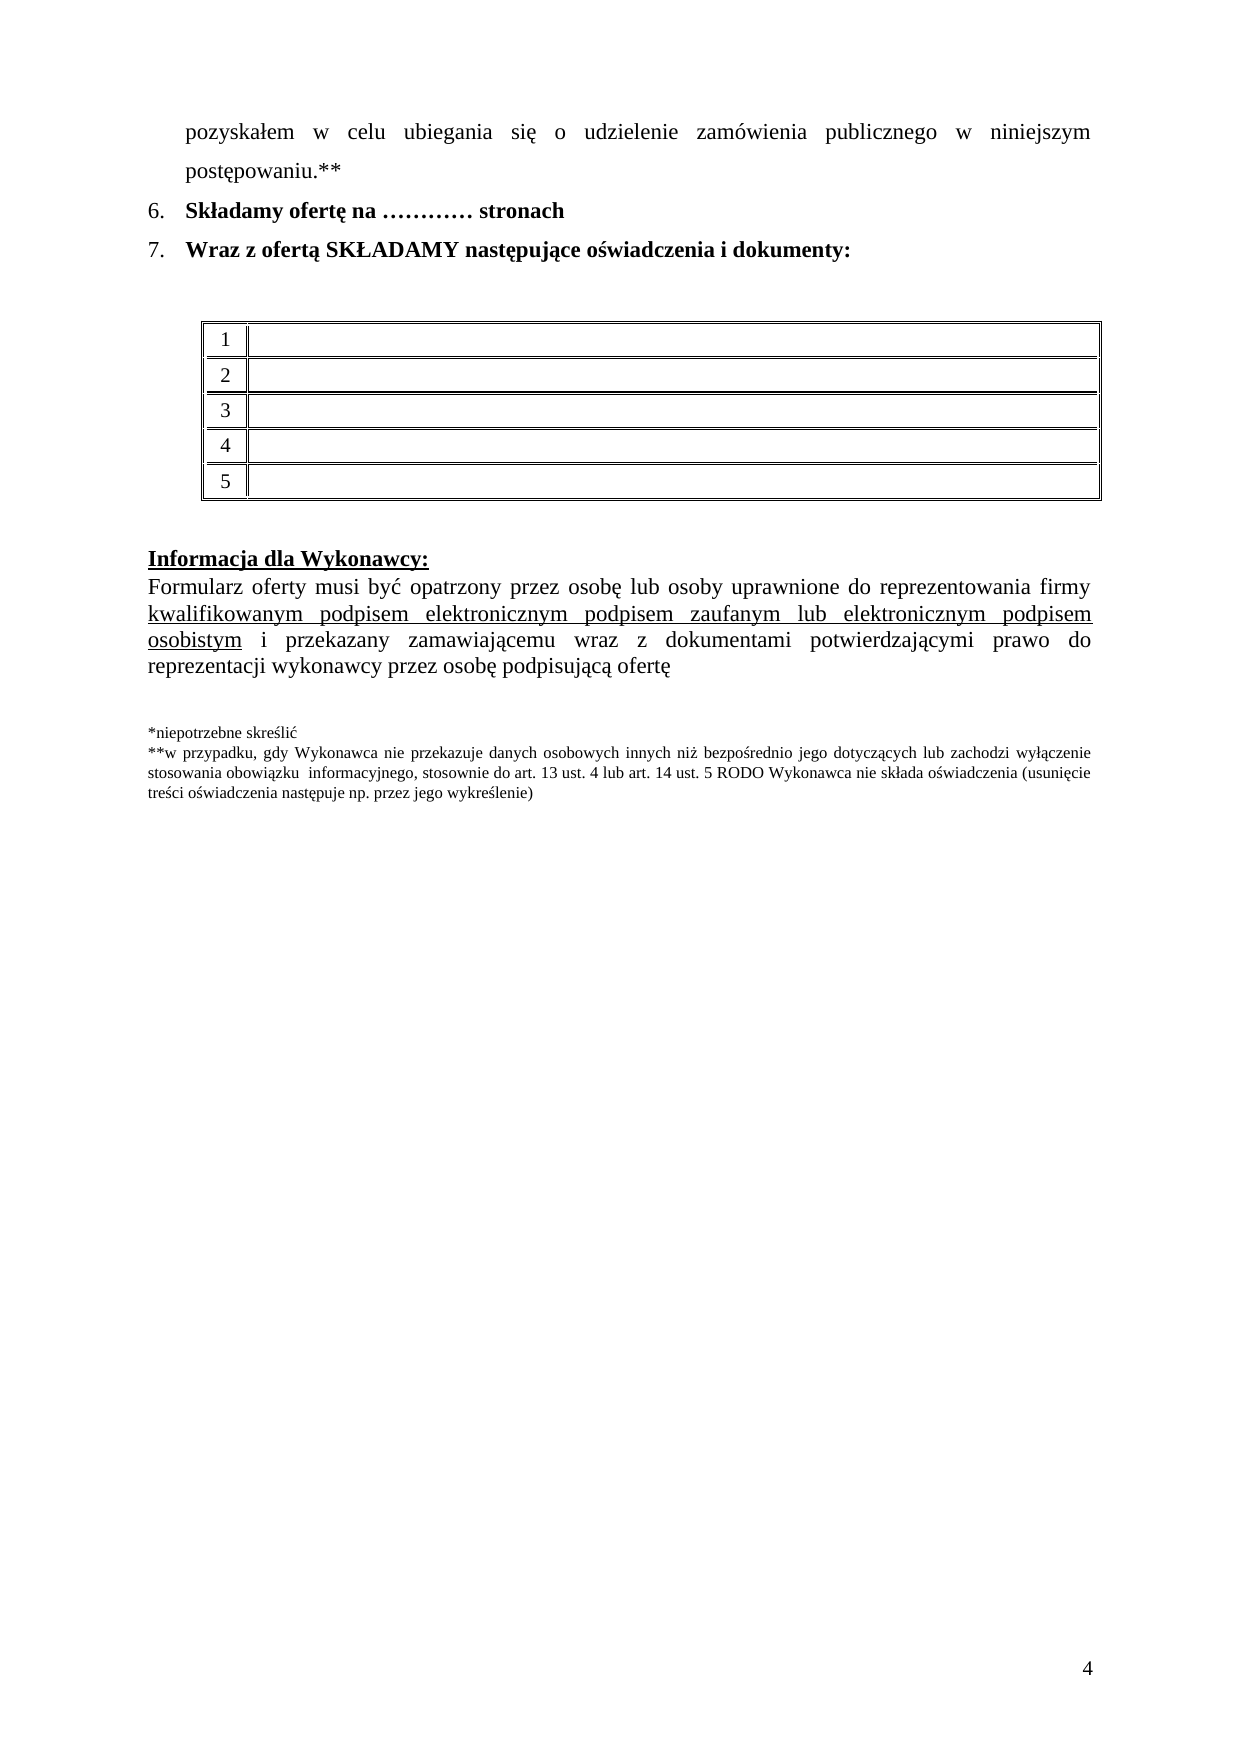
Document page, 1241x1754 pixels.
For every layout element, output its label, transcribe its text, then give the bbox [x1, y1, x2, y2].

text *niepotrzebne skreślić [148, 723, 1092, 742]
table_cell 4 [204, 427, 246, 462]
list Składamy ofertę na ………… stronach [148, 197, 1092, 223]
text Formularz oferty musi być opatrzony przez osobę lub osoby uprawnione do reprezentowania firmy kwalifikowanym podpisem elektronicznym podpisem zaufanym lub elektronicznym podpisem osobistym i przekazany zamawiającemu wraz z dokumentami potwierdzającymi prawo do reprezentacji wykonawcy przez osobę podpisującą ofertę [148, 624, 1092, 679]
table_cell [249, 427, 1099, 462]
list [148, 118, 1092, 184]
text **w przypadku, gdy Wykonawca nie przekazuje danych osobowych innych niż bezpośrednio jego dotyczących lub zachodzi wyłączenie stosowania obowiązku informacyjnego, stosownie do art. 13 ust. 4 lub art. 14 ust. 5 RODO Wykonawca nie składa oświadczenia (usunięcie treści oświadczenia następuje np. przez jego wykreślenie) [148, 742, 1092, 802]
table_cell [248, 462, 1100, 498]
text Informacja dla Wykonawcy: [148, 545, 1092, 572]
table_cell [248, 356, 1100, 391]
table_cell 2 [203, 356, 248, 391]
table_cell [249, 391, 1099, 427]
text Formularz oferty musi być opatrzony przez osobę lub osoby uprawnione do reprezentowania firmy kwalifikowanym podpisem elektronicznym podpisem zaufanym lub elektronicznym podpisem osobistym i przekazany zamawiającemu wraz z dokumentami potwierdzającymi prawo do reprezentacji wykonawcy przez osobę podpisującą ofertę [148, 573, 1092, 623]
table_cell 3 [204, 391, 246, 427]
table_cell 5 [203, 462, 248, 498]
table_header [248, 324, 1099, 356]
table_header 1 [204, 322, 248, 356]
list Wraz z ofertą SKŁADAMY następujące oświadczenia i dokumenty: [148, 237, 1092, 263]
